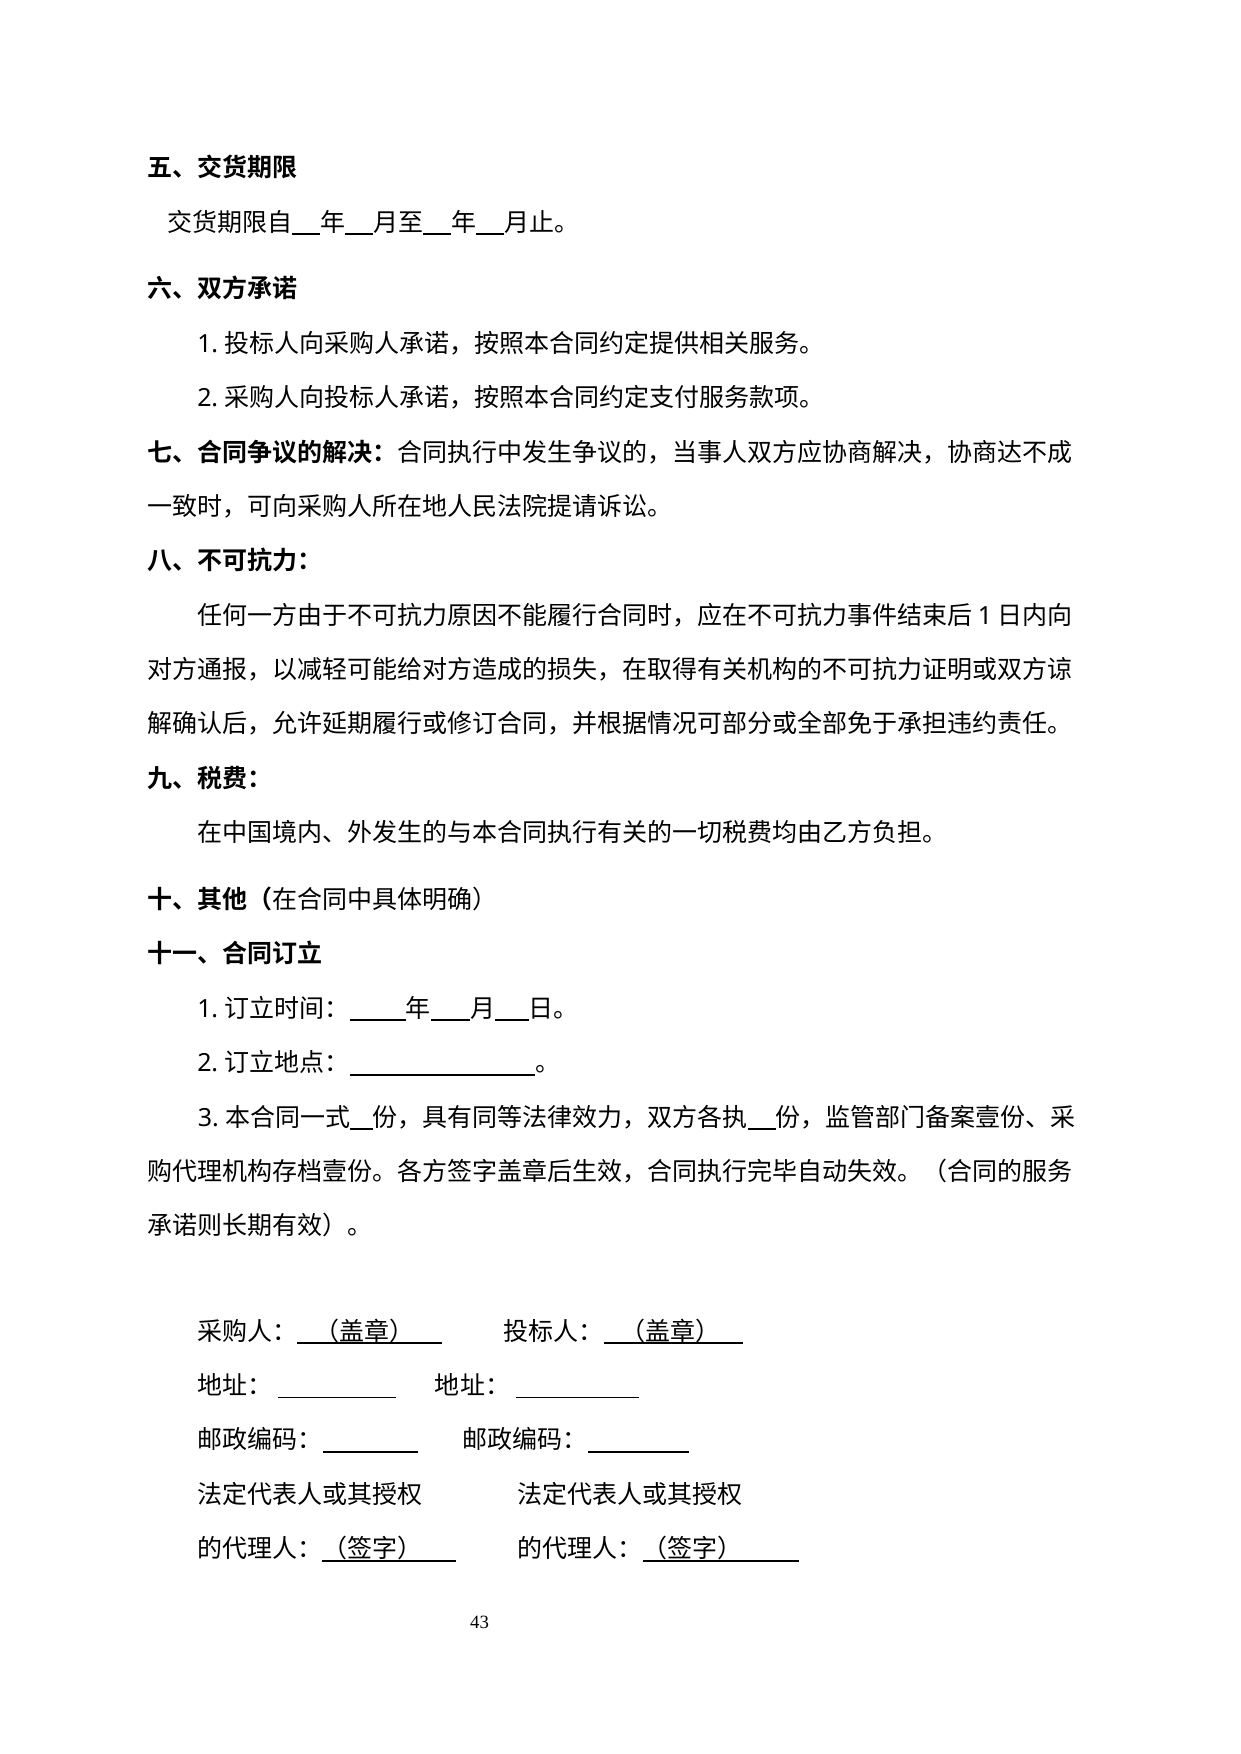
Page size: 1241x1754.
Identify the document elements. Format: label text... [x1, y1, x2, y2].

text 十一、合同订立 [148, 934, 1093, 970]
text 法定代表人或其授权 法定代表人或其授权 [148, 1474, 1093, 1511]
text 地址： 地址： [148, 1366, 1093, 1402]
text 3. 本合同一式 份，具有同等法律效力，双方各执 份，监管部门备案壹份、采购代理机构存档壹份。各方签字盖章后生效，合同执行完毕自动失效。（合同的服务承诺则长期有效）。 [148, 1097, 1093, 1242]
text 七、合同争议的解决：合同执行中发生争议的，当事人双方应协商解决，协商达不成一致时，可向采购人所在地人民法院提请诉讼。 [148, 432, 1093, 523]
text 邮政编码： 邮政编码： [148, 1420, 1093, 1456]
text 2. 采购人向投标人承诺，按照本合同约定支付服务款项。 [148, 378, 1093, 414]
text 任何一方由于不可抗力原因不能履行合同时，应在不可抗力事件结束后1日内向对方通报，以减轻可能给对方造成的损失，在取得有关机构的不可抗力证明或双方谅解确认后，允许延期履行或修订合同，并根据情况可部分或全部免于承担违约责任。 [148, 595, 1093, 740]
text 采购人： （盖章） 投标人： （盖章） [148, 1311, 1093, 1347]
text 八、不可抗力： [148, 541, 1093, 577]
text 十、其他（在合同中具体明确） [148, 879, 1093, 916]
text 在中国境内、外发生的与本合同执行有关的一切税费均由乙方负担。 [148, 813, 1093, 849]
text 交货期限自 年 月至 年 月止。 [148, 202, 1093, 238]
list 交货期限 [148, 148, 1093, 184]
text 1. 订立时间： 年 月 日。 [148, 988, 1093, 1024]
text 1. 投标人向采购人承诺，按照本合同约定提供相关服务。 [148, 323, 1093, 359]
text 六、双方承诺 [148, 269, 1093, 305]
text 2. 订立地点： 。 [148, 1043, 1093, 1079]
text 的代理人：（签字） 的代理人：（签字） [148, 1529, 1093, 1565]
list 税费： [148, 758, 1093, 794]
